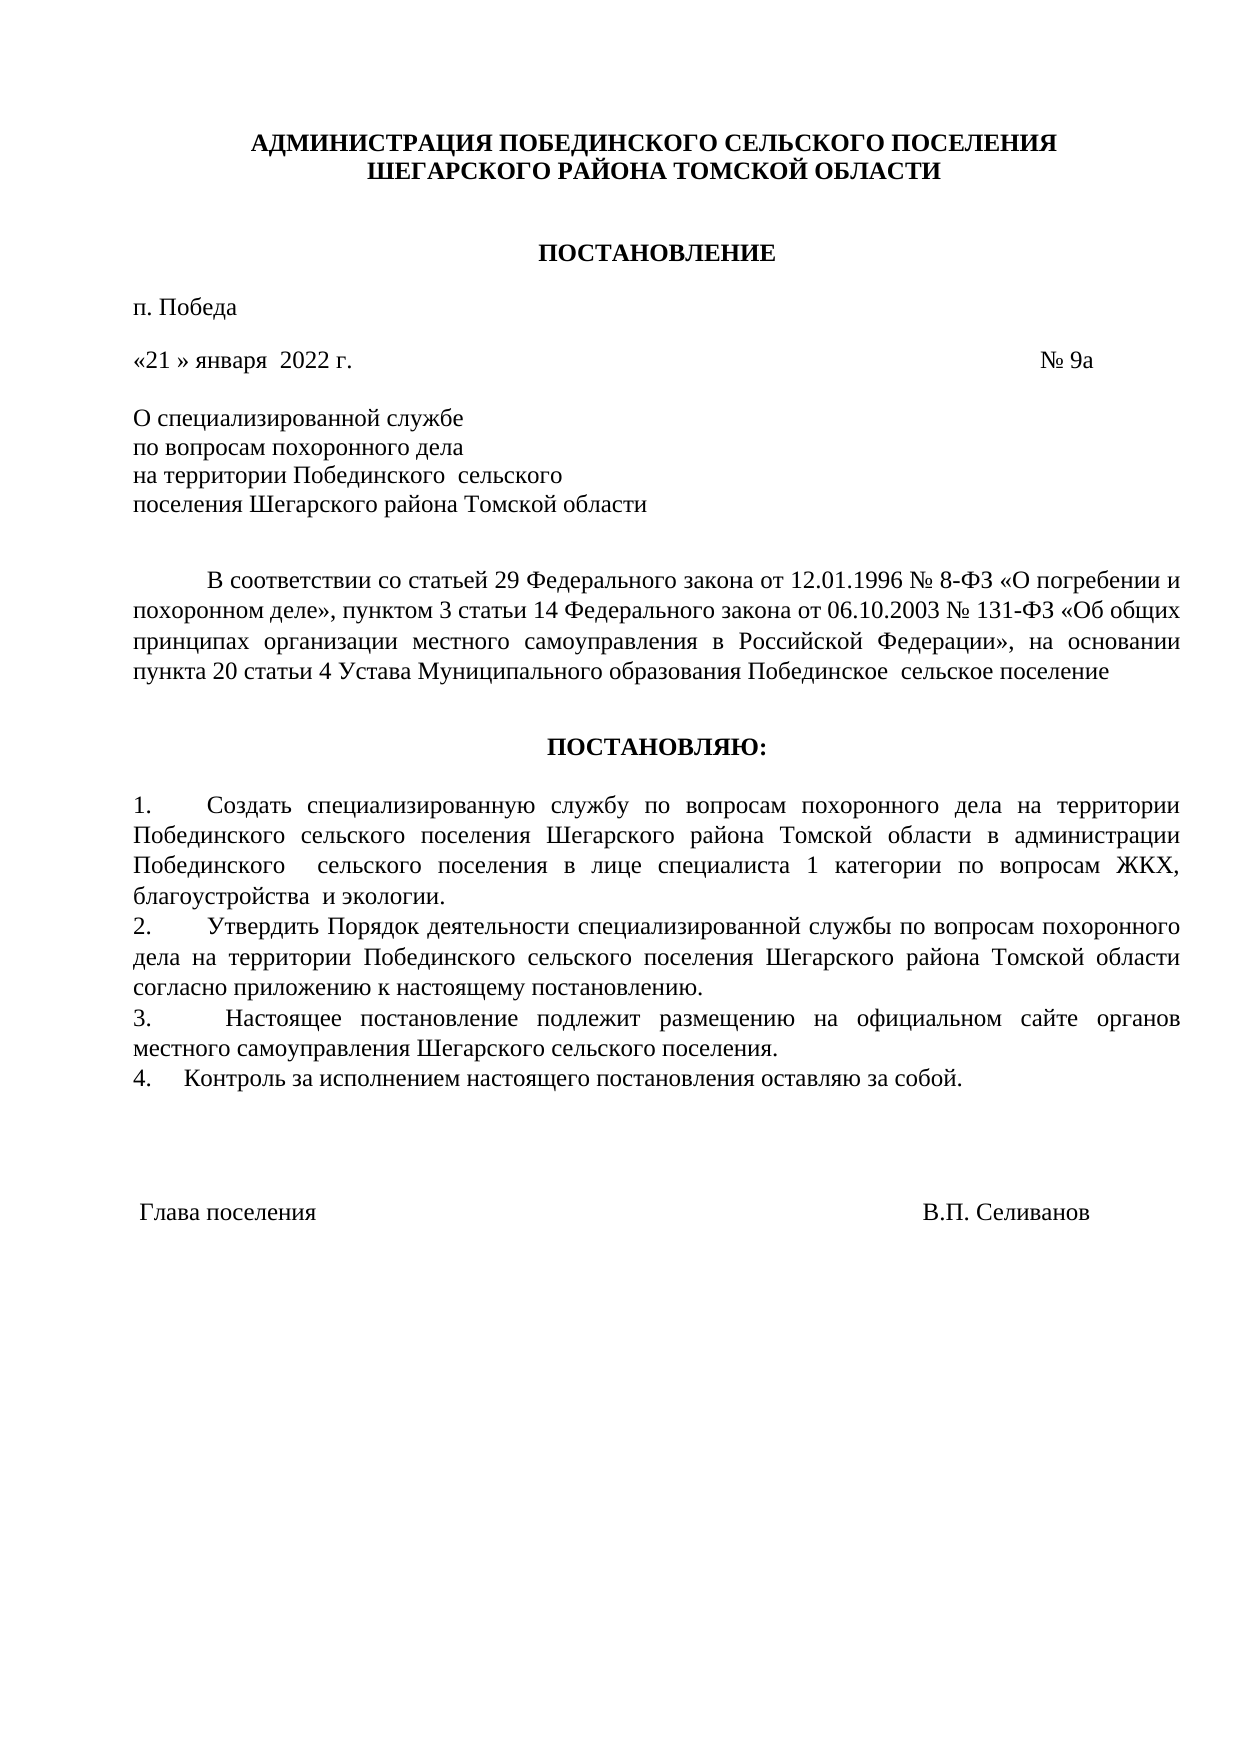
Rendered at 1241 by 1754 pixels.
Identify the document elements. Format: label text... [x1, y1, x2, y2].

list Утвердить Порядок деятельности специализированной службы по вопросам похоронного дела на территории Побединского сельского поселения Шегарского района Томской области согласно приложению к настоящему постановлению. [133, 911, 1181, 1001]
list Контроль за исполнением настоящего постановления оставляю за собой. [133, 1063, 1181, 1092]
text на территории Побединского сельского [133, 461, 1181, 489]
text поселения Шегарского района Томской области [133, 489, 1181, 518]
list Настоящее постановление подлежит размещению на официальном сайте органов местного самоуправления Шегарского сельского поселения. [133, 1003, 1181, 1062]
text АДМИНИСТРАЦИЯ ПОБЕДИНСКОГО СЕЛЬСКОГО ПОСЕЛЕНИЯ ШЕГАРСКОГО РАЙОНА ТОМСКОЙ ОБЛАСТИ [133, 128, 1181, 213]
text ПОСТАНОВЛЕНИЕ [133, 238, 1181, 267]
text В соответствии со статьей 29 Федерального закона от 12.01.1996 № 8-ФЗ «О погребении и похоронном деле», пунктом 3 статьи 14 Федерального закона от 06.10.2003 № 131-ФЗ «Об общих принципах организации местного самоуправления в Российской Федерации», на основании пункта 20 статьи 4 Устава Муниципального образования Побединское сельское поселение [133, 565, 1181, 685]
text ПОСТАНОВЛЯЮ: [133, 732, 1181, 761]
text по вопросам похоронного дела [133, 432, 1181, 461]
list Создать специализированную службу по вопросам похоронного дела на территории Побединского сельского поселения Шегарского района Томской области в администрации Побединского сельского поселения в лице специалиста 1 категории по вопросам ЖКХ, благоустройства и экологии. [133, 790, 1181, 910]
text «21 » января 2022 г. № 9а О специализированной службе [133, 346, 1181, 432]
text Глава поселения В.П. Селиванов [133, 1197, 1181, 1226]
text п. Победа [133, 292, 1181, 321]
